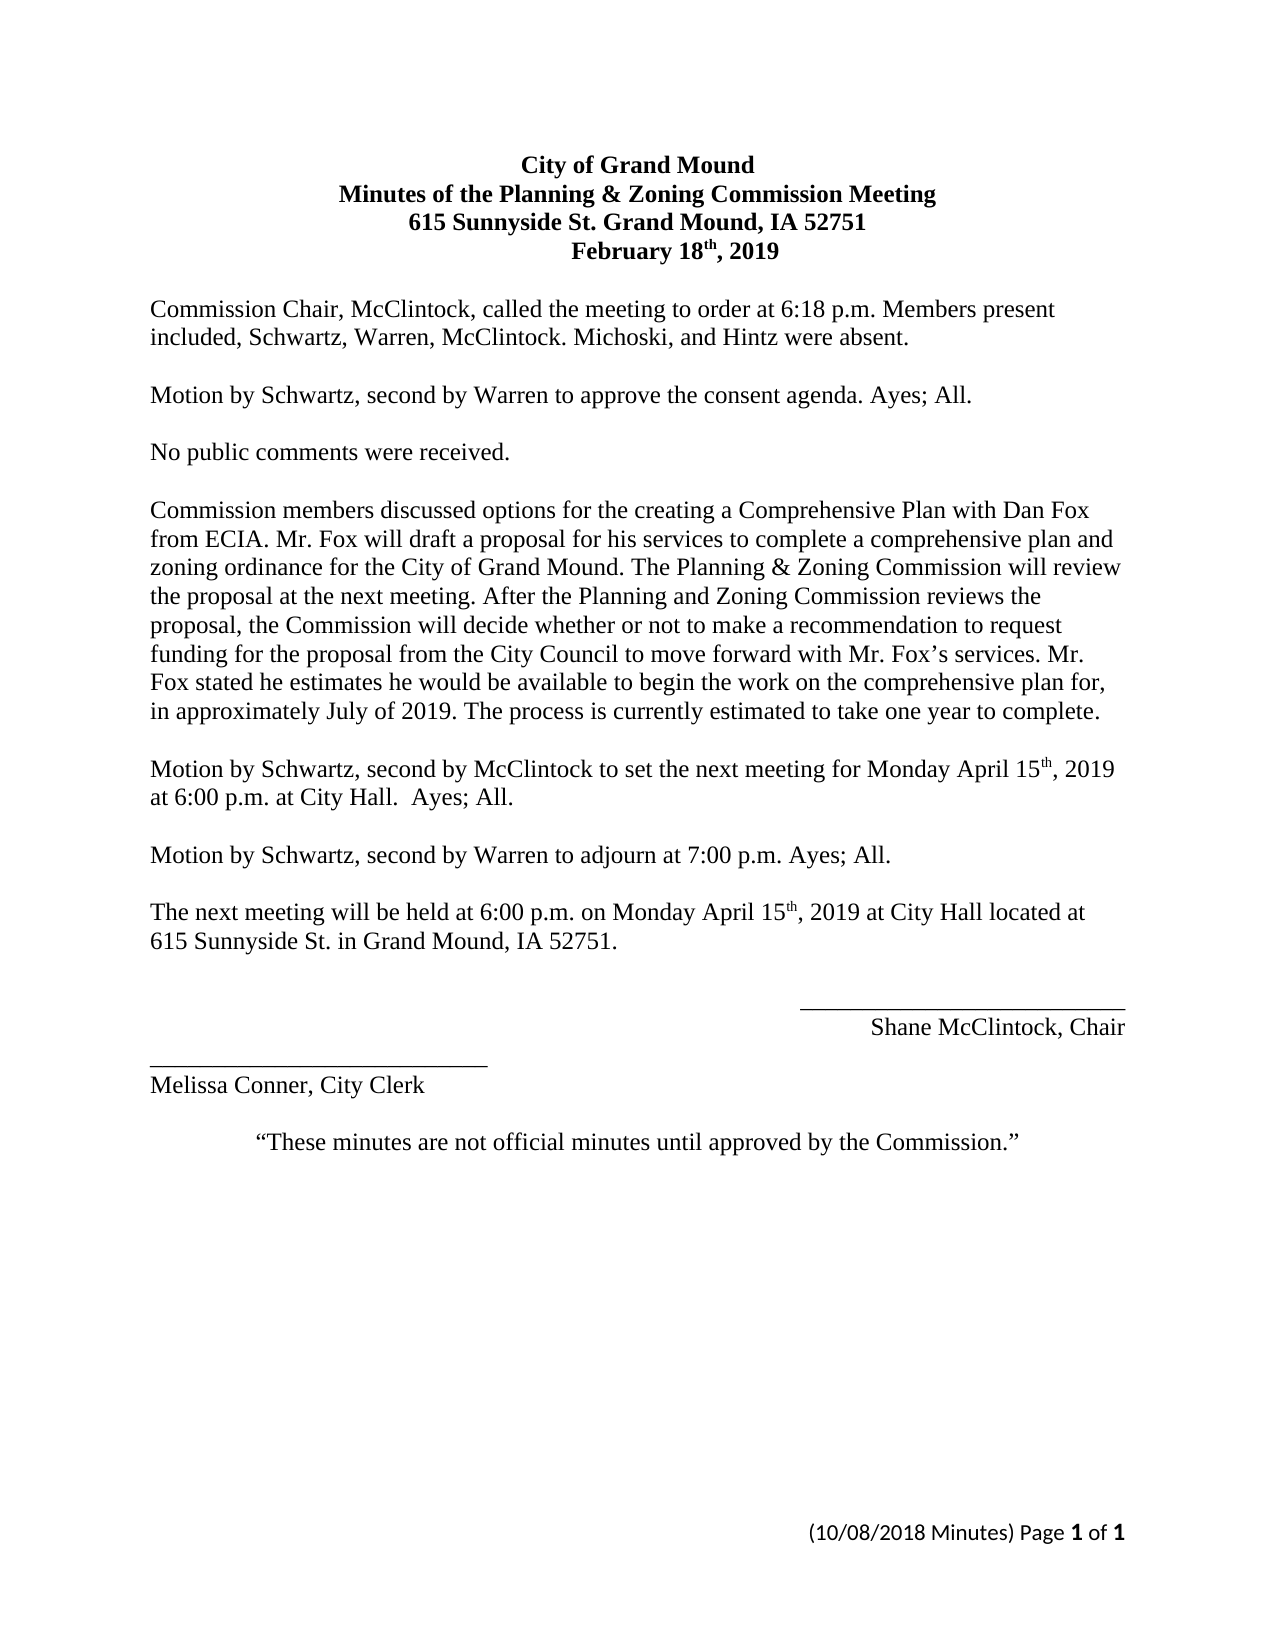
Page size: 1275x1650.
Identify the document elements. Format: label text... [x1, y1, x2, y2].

text Melissa Conner, City Clerk [150, 1070, 1125, 1099]
text __________________________ [150, 984, 1125, 1012]
text “These minutes are not official minutes until approved by the Commission.” [150, 1099, 1125, 1156]
text Motion by Schwartz, second by Warren to approve the consent agenda. Ayes; All. [150, 380, 1125, 409]
text February 18th, 2019 [150, 236, 1125, 265]
text Minutes of the Planning & Zoning Commission Meeting [150, 179, 1125, 207]
text Commission Chair, McClintock, called the meeting to order at 6:18 p.m. Members present included, Schwartz, Warren, McClintock. Michoski, and Hintz were absent. [150, 294, 1125, 351]
text ___________________________ [150, 1041, 1125, 1070]
text No public comments were received. [150, 437, 1125, 466]
text Motion by Schwartz, second by Warren to adjourn at 7:00 p.m. Ayes; All. [150, 840, 1125, 869]
text City of Grand Mound [150, 150, 1125, 179]
text Shane McClintock, Chair [150, 1012, 1125, 1041]
text Motion by Schwartz, second by McClintock to set the next meeting for Monday April 15th, 2019 at 6:00 p.m. at City Hall. Ayes; All. [150, 754, 1125, 811]
text The next meeting will be held at 6:00 p.m. on Monday April 15th, 2019 at City Hall located at 615 Sunnyside St. in Grand Mound, IA 52751. [150, 897, 1125, 955]
text Commission members discussed options for the creating a Comprehensive Plan with Dan Fox from ECIA. Mr. Fox will draft a proposal for his services to complete a comprehensive plan and zoning ordinance for the City of Grand Mound. The Planning & Zoning Commission will review the proposal at the next meeting. After the Planning and Zoning Commission reviews the proposal, the Commission will decide whether or not to make a recommendation to request funding for the proposal from the City Council to move forward with Mr. Fox’s services. Mr. Fox stated he estimates he would be available to begin the work on the comprehensive plan for, in approximately July of 2019. The process is currently estimated to take one year to complete. [150, 495, 1125, 725]
text 615 Sunnyside St. Grand Mound, IA 52751 [150, 207, 1125, 236]
